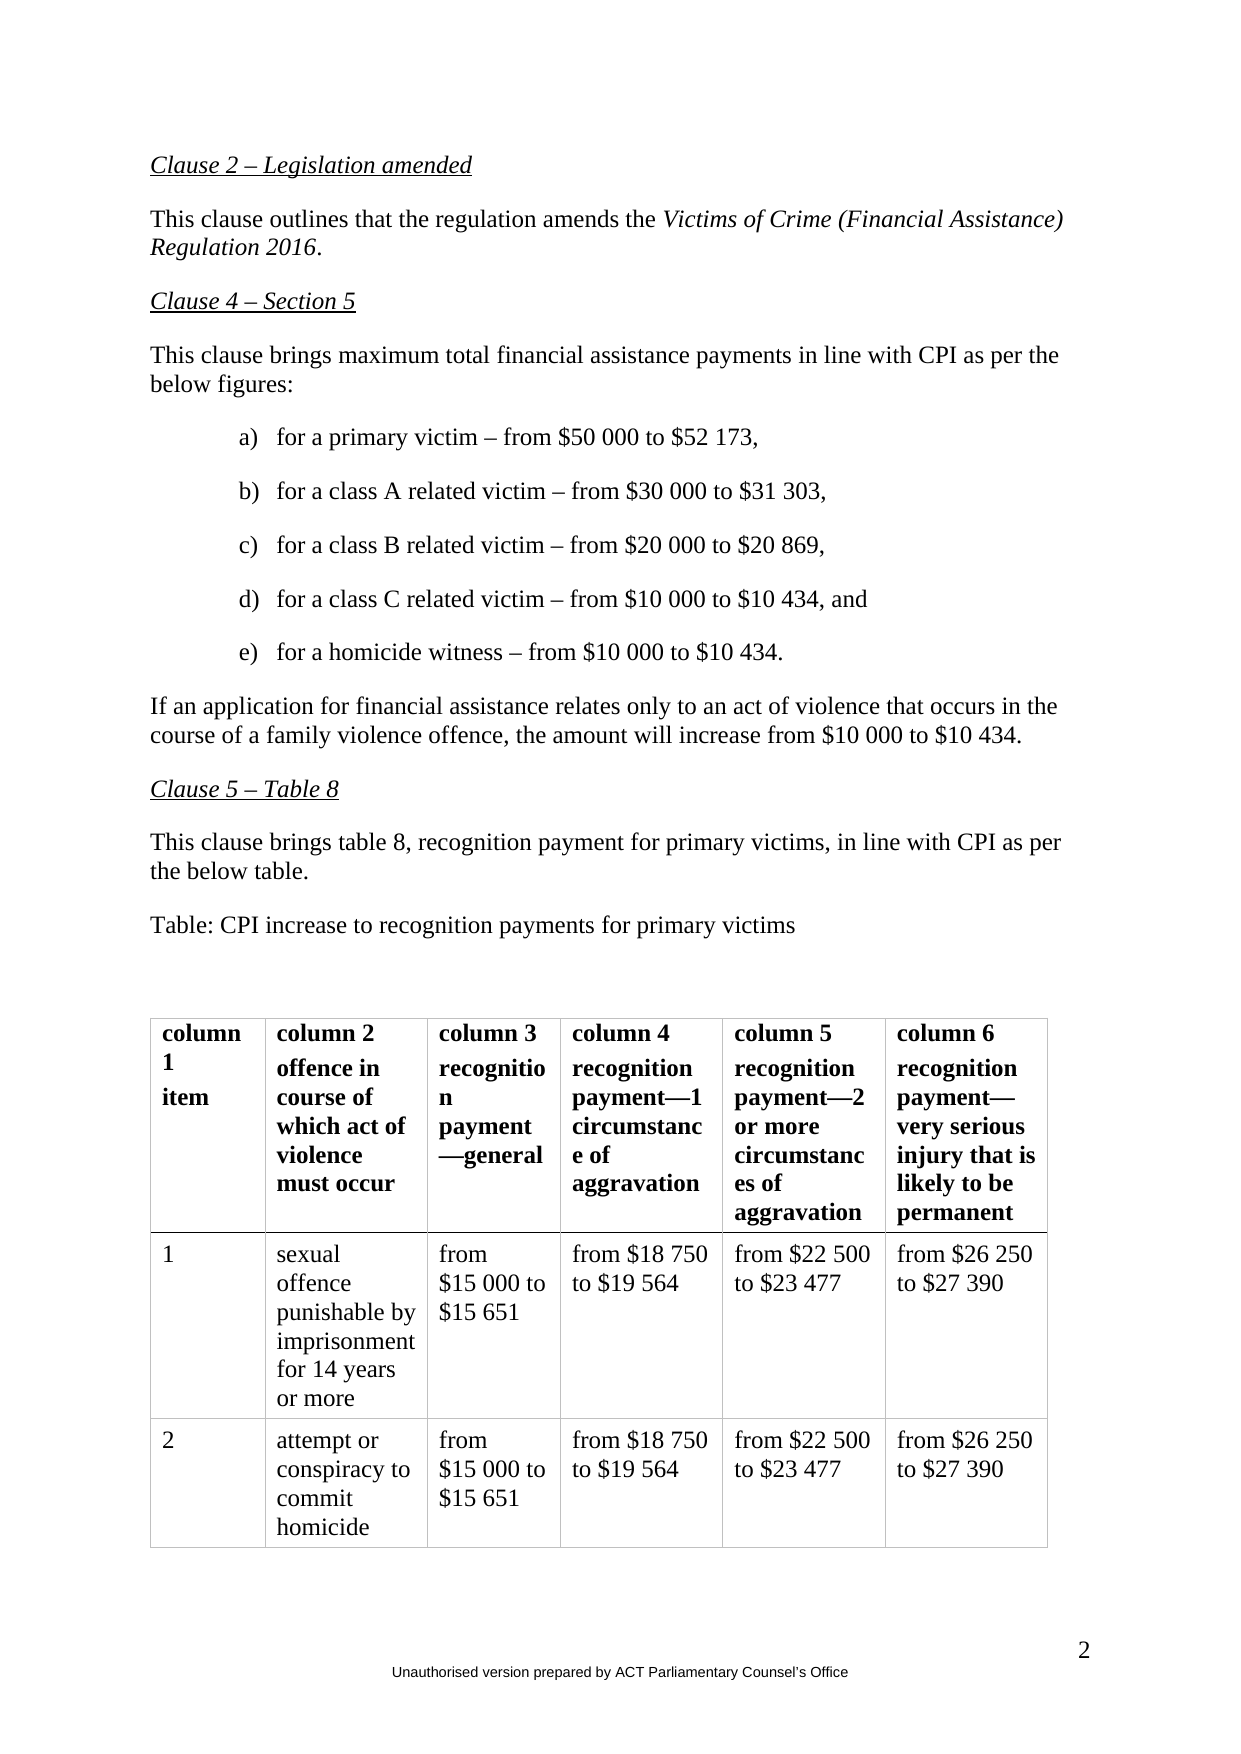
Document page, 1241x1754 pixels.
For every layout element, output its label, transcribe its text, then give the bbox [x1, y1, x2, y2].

list for a class A related victim – from $30 000 to $31 303, [238, 476, 1095, 505]
table_header column 2 offence in course of which act of violence must occur [266, 1019, 427, 1232]
text This clause outlines that the regulation amends the Victims of Crime (Financial Assistance) Regulation 2016. [150, 204, 1095, 261]
text Clause 4 – Section 5 [150, 286, 1095, 315]
table_cell from $15 000 to $15 651 [428, 1419, 560, 1547]
table_cell attempt or conspiracy to commit homicide [266, 1419, 427, 1547]
text Table: CPI increase to recognition payments for primary victims [150, 910, 1095, 939]
list for a class B related victim – from $20 000 to $20 869, [238, 530, 1095, 559]
text This clause brings table 8, recognition payment for primary victims, in line with CPI as per the below table. [150, 827, 1095, 885]
table_cell from $26 250 to $27 390 [886, 1419, 1047, 1547]
table_header column 4 recognition payment—1 circumstance of aggravation [561, 1019, 722, 1232]
table_cell from $18 750 to $19 564 [561, 1419, 722, 1547]
text Clause 2 – Legislation amended [150, 150, 1095, 179]
table_cell from $18 750 to $19 564 [561, 1233, 722, 1418]
text This clause brings maximum total financial assistance payments in line with CPI as per the below figures: [150, 340, 1095, 397]
table_cell 1 [151, 1233, 265, 1418]
table_header column 1 item [151, 1019, 265, 1232]
table_cell sexual offence punishable by imprisonment for 14 years or more [266, 1233, 427, 1418]
list for a homicide witness – from $10 000 to $10 434. [238, 637, 1095, 666]
table_cell from $22 500 to $23 477 [723, 1419, 885, 1547]
table_header column 6 recognition payment—very serious injury that is likely to be permanent [886, 1019, 1047, 1232]
text Clause 5 – Table 8 [150, 774, 1095, 802]
table_header column 3 recognition payment—general [428, 1019, 560, 1232]
table_cell from $26 250 to $27 390 [886, 1233, 1047, 1418]
table_cell from $22 500 to $23 477 [723, 1233, 885, 1418]
table_cell from $15 000 to $15 651 [428, 1233, 560, 1418]
list for a class C related victim – from $10 000 to $10 434, and [238, 584, 1095, 612]
table_header column 5 recognition payment—2 or more circumstances of aggravation [723, 1019, 885, 1232]
list for a primary victim – from $50 000 to $52 173, [238, 422, 1095, 451]
text If an application for financial assistance relates only to an act of violence that occurs in the course of a family violence offence, the amount will increase from $10 000 to $10 434. [150, 691, 1095, 749]
table_cell 2 [151, 1419, 265, 1547]
